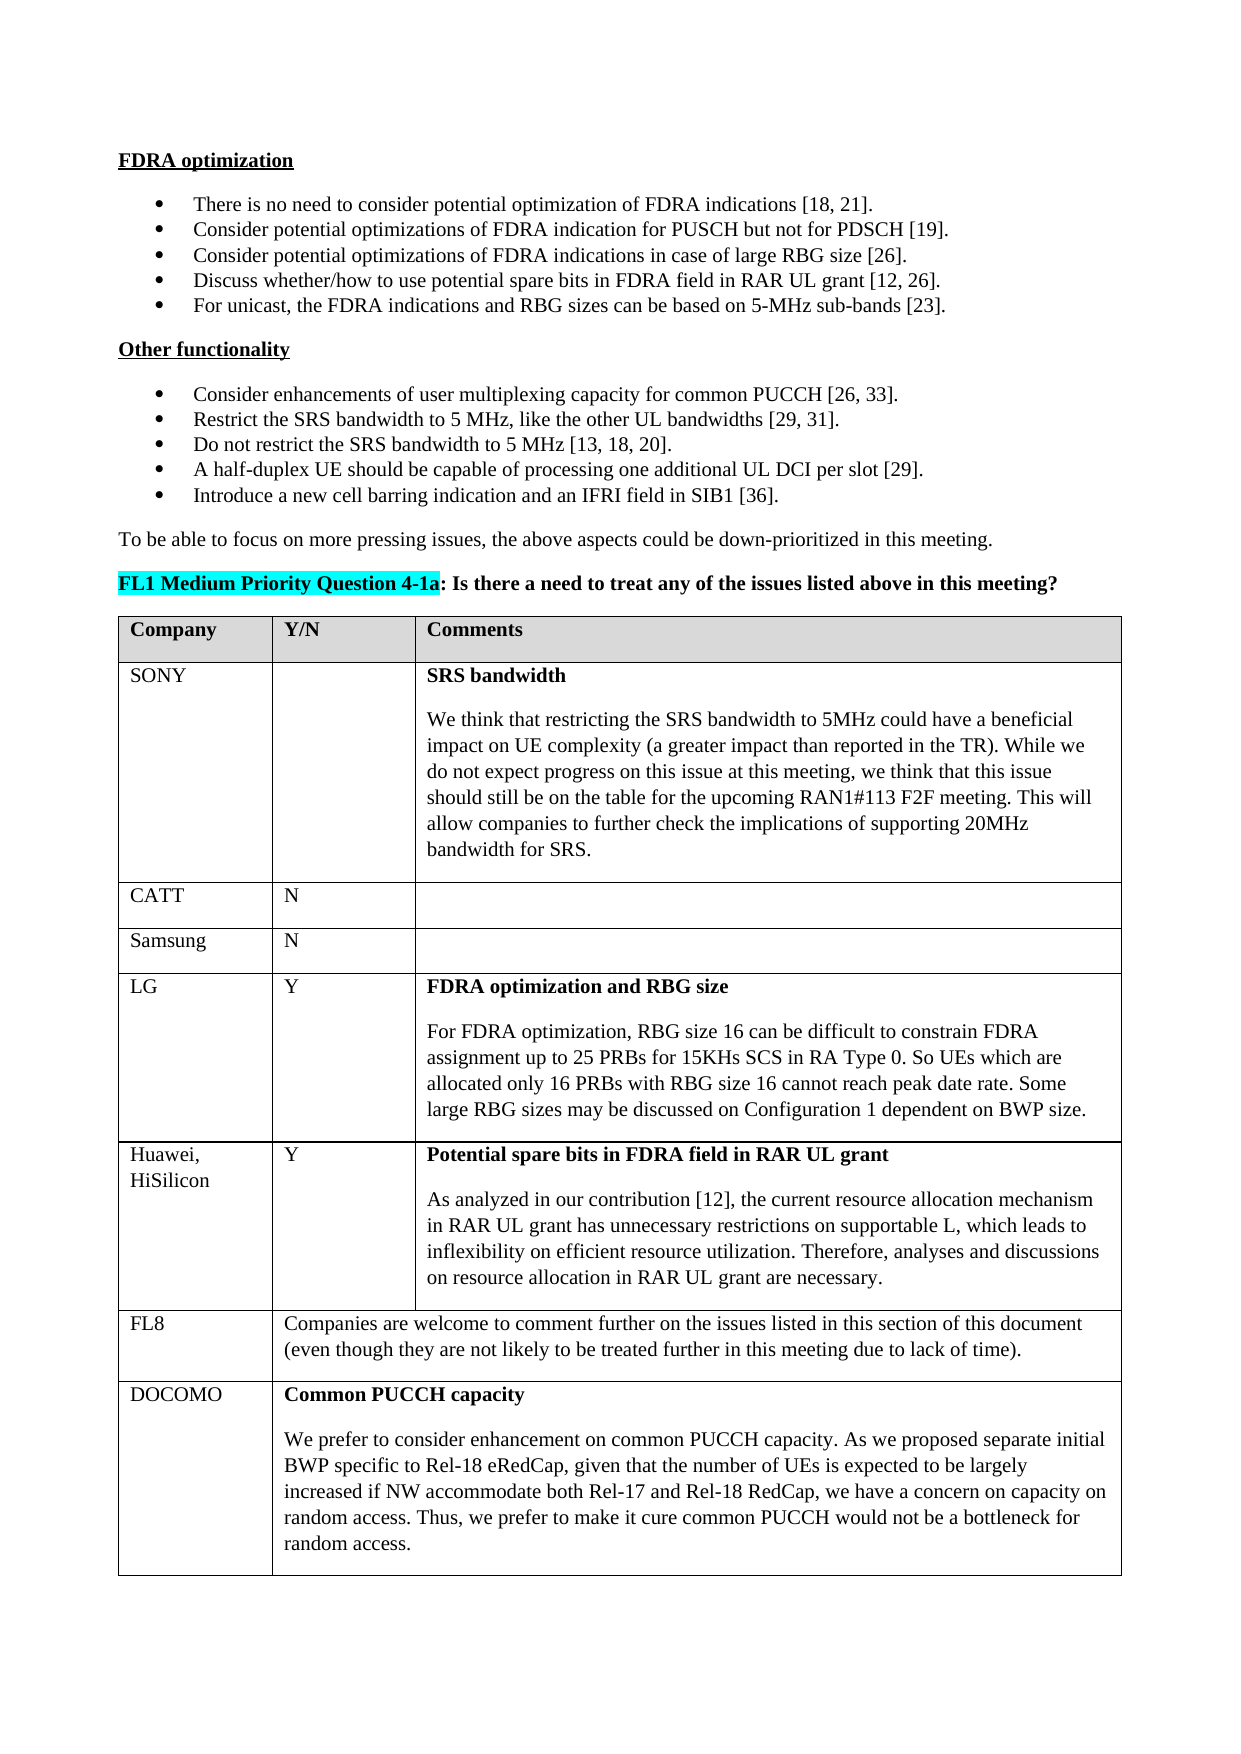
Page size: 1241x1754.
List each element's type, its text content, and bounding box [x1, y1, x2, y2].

list Do not restrict the SRS bandwidth to 5 MHz [13, 18, 20]. [156, 432, 1122, 456]
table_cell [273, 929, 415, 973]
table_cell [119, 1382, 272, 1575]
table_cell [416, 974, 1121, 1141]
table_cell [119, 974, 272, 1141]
list For unicast, the FDRA indications and RBG sizes can be based on 5-MHz sub-bands [23]. [156, 293, 1122, 317]
list Restrict the SRS bandwidth to 5 MHz, like the other UL bandwidths [29, 31]. [156, 407, 1122, 431]
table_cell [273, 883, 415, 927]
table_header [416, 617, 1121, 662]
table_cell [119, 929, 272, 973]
list Introduce a new cell barring indication and an IFRI field in SIB1 [36]. [156, 482, 1122, 507]
list There is no need to consider potential optimization of FDRA indications [18, 21]. [156, 192, 1122, 216]
list A half-duplex UE should be capable of processing one additional UL DCI per slot [29]. [156, 457, 1122, 481]
text FL1 Medium Priority Question 4-1a: Is there a need to treat any of the issues listed above in this meeting? [440, 571, 1122, 595]
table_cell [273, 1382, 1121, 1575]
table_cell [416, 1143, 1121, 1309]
list Consider potential optimizations of FDRA indications in case of large RBG size [26]. [156, 243, 1122, 267]
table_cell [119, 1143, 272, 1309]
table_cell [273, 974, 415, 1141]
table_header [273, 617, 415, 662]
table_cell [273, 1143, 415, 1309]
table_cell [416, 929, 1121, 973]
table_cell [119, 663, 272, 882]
text To be able to focus on more pressing issues, the above aspects could be down-prioritized in this meeting. [118, 526, 1122, 551]
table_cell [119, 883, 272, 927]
list Discuss whether/how to use potential spare bits in FDRA field in RAR UL grant [12, 26]. [156, 268, 1122, 292]
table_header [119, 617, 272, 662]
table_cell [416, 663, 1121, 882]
text FDRA optimization [118, 147, 1122, 172]
list Consider potential optimizations of FDRA indication for PUSCH but not for PDSCH [19]. [156, 217, 1122, 241]
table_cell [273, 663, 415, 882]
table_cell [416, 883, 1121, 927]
text Other functionality [118, 337, 1122, 361]
list Consider enhancements of user multiplexing capacity for common PUCCH [26, 33]. [156, 382, 1122, 406]
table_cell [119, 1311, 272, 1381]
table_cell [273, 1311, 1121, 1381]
